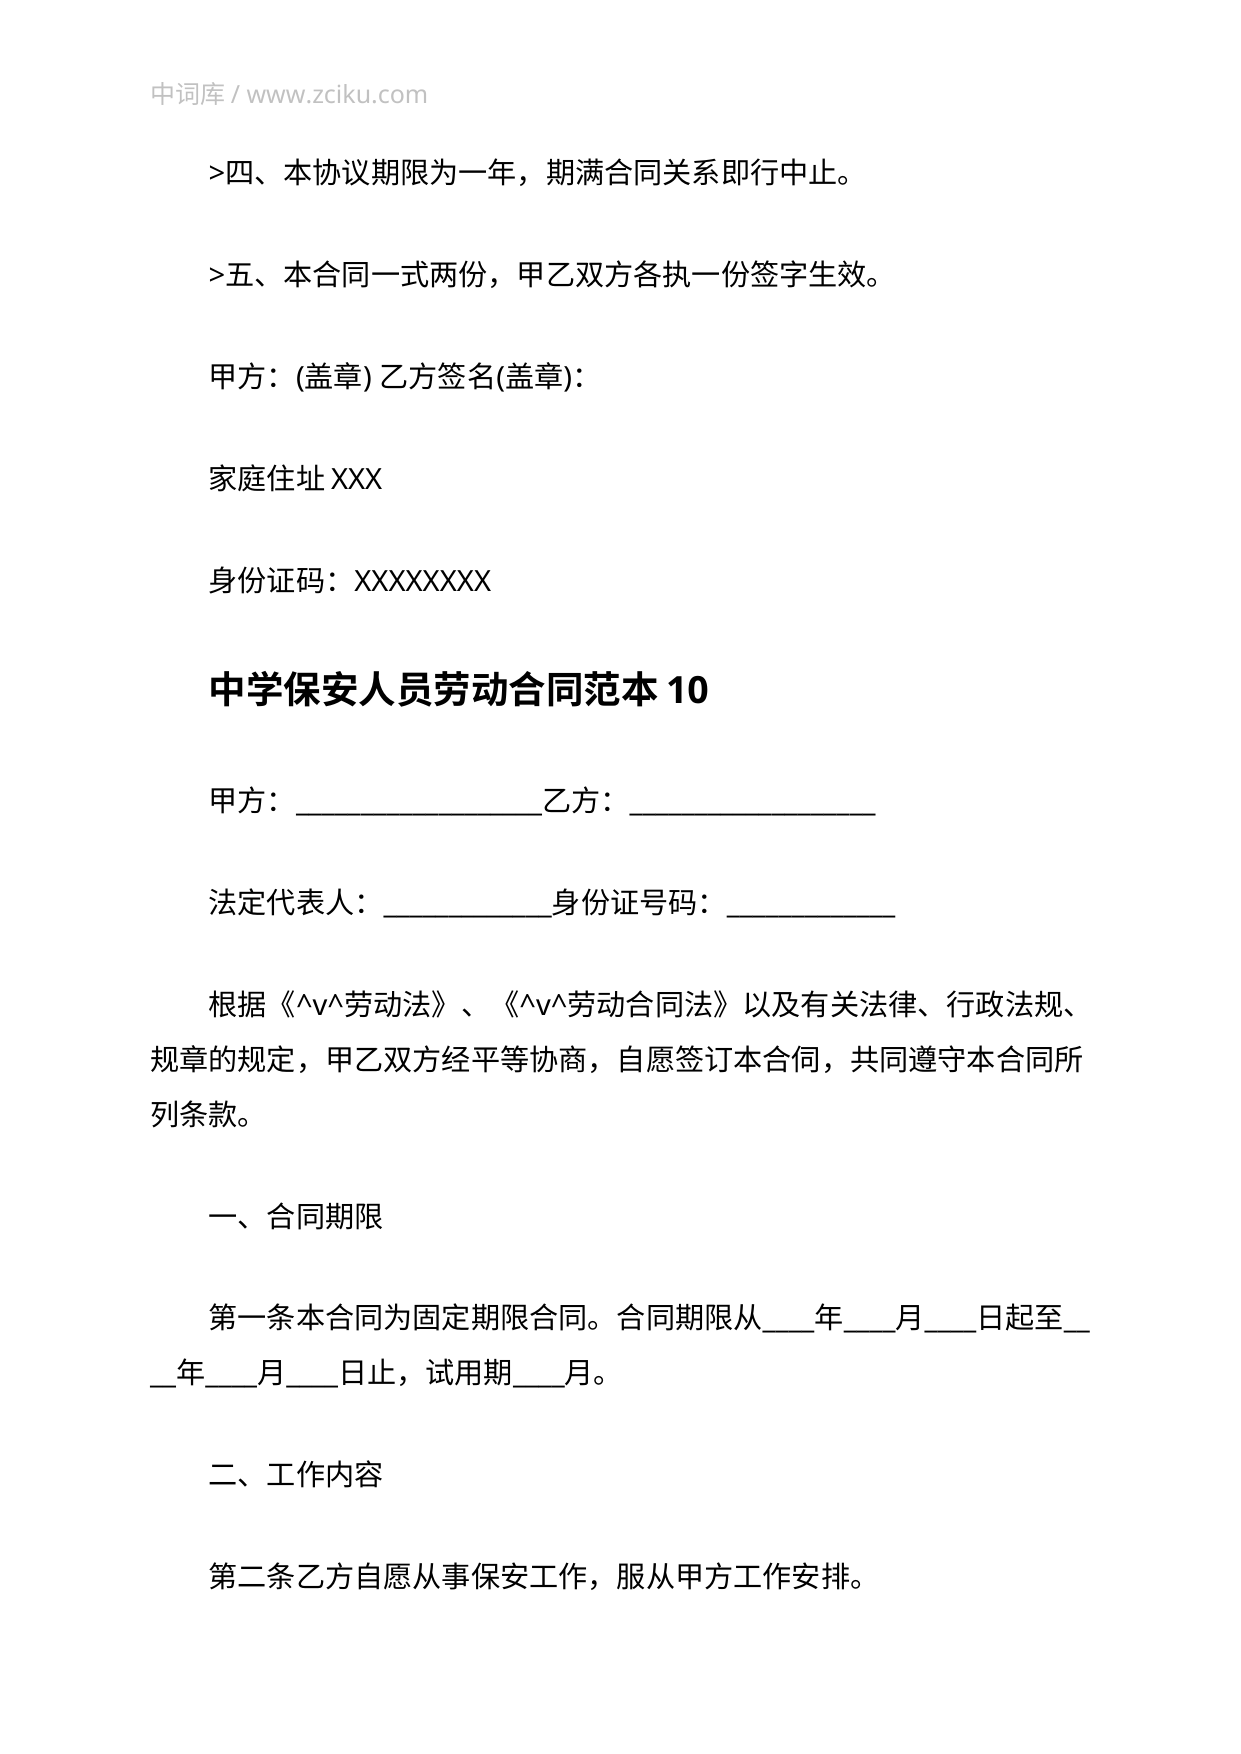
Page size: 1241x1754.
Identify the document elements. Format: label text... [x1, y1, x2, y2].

text 二、工作内容 [150, 1452, 1090, 1494]
text >五、本合同一式两份，甲乙双方各执一份签字生效。 [150, 252, 1090, 294]
text 根据《^v^劳动法》、《^v^劳动合同法》以及有关法律、行政法规、规章的规定，甲乙双方经平等协商，自愿签订本合伺，共同遵守本合同所列条款。 [150, 981, 1090, 1134]
text 一、合同期限 [150, 1193, 1090, 1235]
text 身份证码：XXXXXXXX [150, 558, 1090, 600]
text 第一条本合同为固定期限合同。合同期限从____年____月____日起至____年____月____日止，试用期____月。 [150, 1295, 1090, 1392]
text 第二条乙方自愿从事保安工作，服从甲方工作安排。 [150, 1554, 1090, 1596]
text 甲方：(盖章) 乙方签名(盖章)： [150, 354, 1090, 396]
text 中学保安人员劳动合同范本10 [150, 660, 1090, 714]
text 甲方：___________________乙方：___________________ [150, 777, 1090, 820]
text 家庭住址XXX [150, 456, 1090, 498]
text 法定代表人：_____________身份证号码：_____________ [150, 879, 1090, 922]
text >四、本协议期限为一年，期满合同关系即行中止。 [150, 150, 1090, 192]
